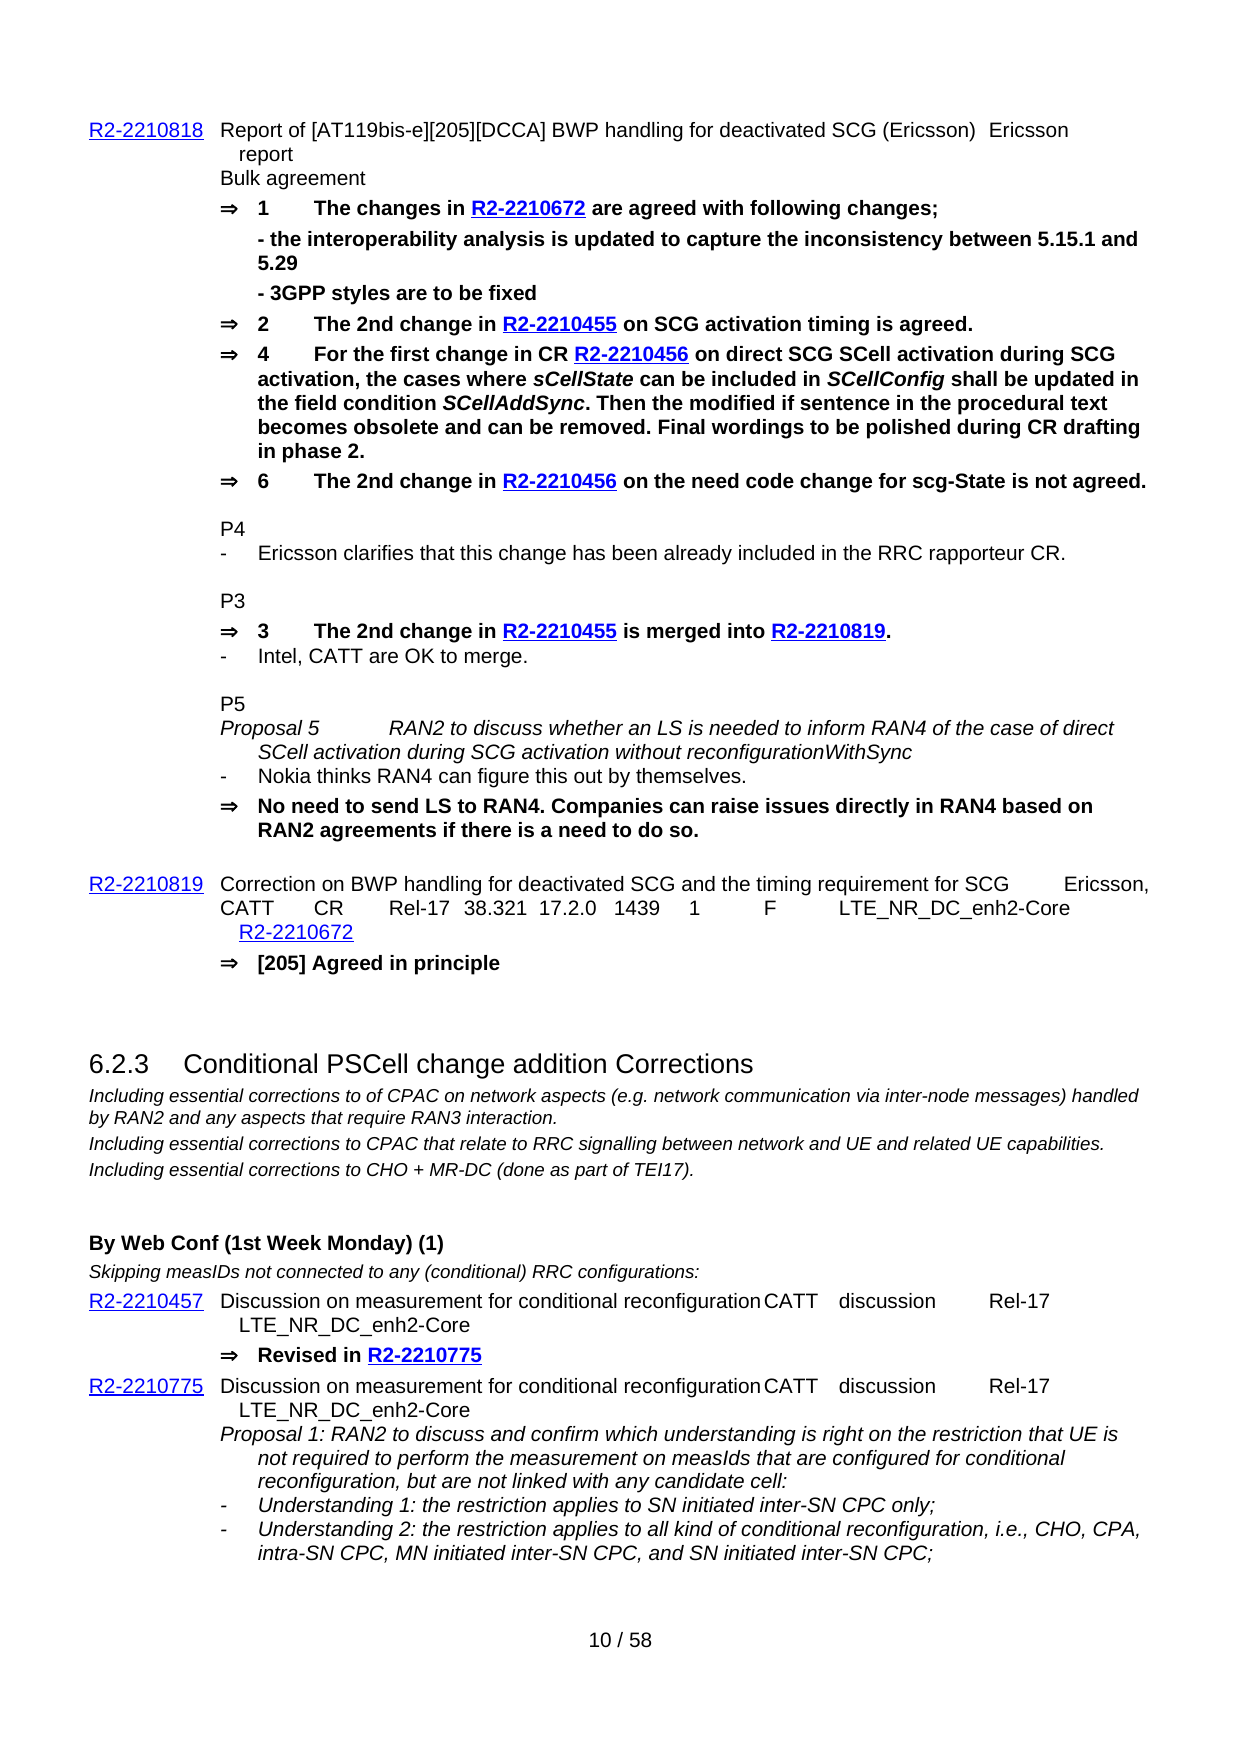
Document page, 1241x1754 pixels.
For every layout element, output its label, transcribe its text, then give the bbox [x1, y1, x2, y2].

list - 3GPP styles are to be fixed [257, 281, 1152, 305]
list - the interoperability analysis is updated to capture the inconsistency between 5.15.1 and 5.29 [257, 227, 1152, 275]
text - Ericsson clarifies that this change has been already included in the RRC rapporteur CR. [220, 541, 1152, 565]
text No need to send LS to RAN4. Companies can raise issues directly in RAN4 based on RAN2 agreements if there is a need to do so. [220, 794, 1152, 842]
text By Web Conf (1st Week Monday) (1) [89, 1231, 1152, 1254]
text - Understanding 1: the restriction applies to SN initiated inter-SN CPC only; [220, 1493, 1152, 1517]
text P5 [220, 692, 1152, 716]
text 6 The 2nd change in R2-2210456 on the need code change for scg-State is not agreed. [220, 469, 1152, 493]
title R2-2210818 Report of [AT119bis-e][205][DCCA] BWP handling for deactivated SCG (Ericsson) Ericsson report [89, 118, 1152, 166]
text P3 [220, 589, 1152, 613]
subtitle 6.2.3 Conditional PSCell change addition Corrections [89, 1048, 1152, 1079]
text Revised in R2-2210775 [220, 1343, 1152, 1367]
text Proposal 5 RAN2 to discuss whether an LS is needed to inform RAN4 of the case of direct SCell activation during SCG activation without reconfigurationWithSync [220, 716, 1152, 763]
title R2-2210457 Discussion on measurement for conditional reconfiguration CATT discussion Rel-17 LTE_NR_DC_enh2-Core [89, 1289, 1152, 1337]
text Bulk agreement [220, 166, 1152, 190]
title R2-2210819 Correction on BWP handling for deactivated SCG and the timing requirement for SCG Ericsson, CATT CR Rel-17 38.321 17.2.0 1439 1 F LTE_NR_DC_enh2-Core R2-2210672 [89, 872, 1152, 944]
text 3 The 2nd change in R2-2210455 is merged into R2-2210819. [220, 619, 1152, 644]
text - Intel, CATT are OK to merge. [220, 644, 1152, 668]
text 2 The 2nd change in R2-2210455 on SCG activation timing is agreed. [220, 311, 1152, 336]
title R2-2210775 Discussion on measurement for conditional reconfiguration CATT discussion Rel-17 LTE_NR_DC_enh2-Core [89, 1373, 1152, 1421]
text Proposal 1: RAN2 to discuss and confirm which understanding is right on the restriction that UE is not required to perform the measurement on measIds that are configured for conditional reconfiguration, but are not linked with any candidate cell: [220, 1421, 1152, 1493]
text [205] Agreed in principle [220, 950, 1152, 975]
text P4 [220, 517, 1152, 541]
text 4 For the first change in CR R2-2210456 on direct SCG SCell activation during SCG activation, the cases where sCellState can be included in SCellConfig shall be updated in the field condition SCellAddSync. Then the modified if sentence in the procedural text becomes obsolete and can be removed. Final wordings to be polished during CR drafting in phase 2. [220, 342, 1152, 462]
text Including essential corrections to of CPAC on network aspects (e.g. network communication via inter-node messages) handled by RAN2 and any aspects that require RAN3 interaction. [89, 1085, 1152, 1128]
text Skipping measIDs not connected to any (conditional) RRC configurations: [89, 1261, 1152, 1282]
text 1 The changes in R2-2210672 are agreed with following changes; [220, 196, 1152, 221]
text - Understanding 2: the restriction applies to all kind of conditional reconfiguration, i.e., CHO, CPA, intra-SN CPC, MN initiated inter-SN CPC, and SN initiated inter-SN CPC; [220, 1517, 1152, 1565]
text Including essential corrections to CHO + MR-DC (done as part of TEI17). [89, 1158, 1152, 1180]
text Including essential corrections to CPAC that relate to RRC signalling between network and UE and related UE capabilities. [89, 1133, 1152, 1154]
text - Nokia thinks RAN4 can figure this out by themselves. [220, 763, 1152, 787]
